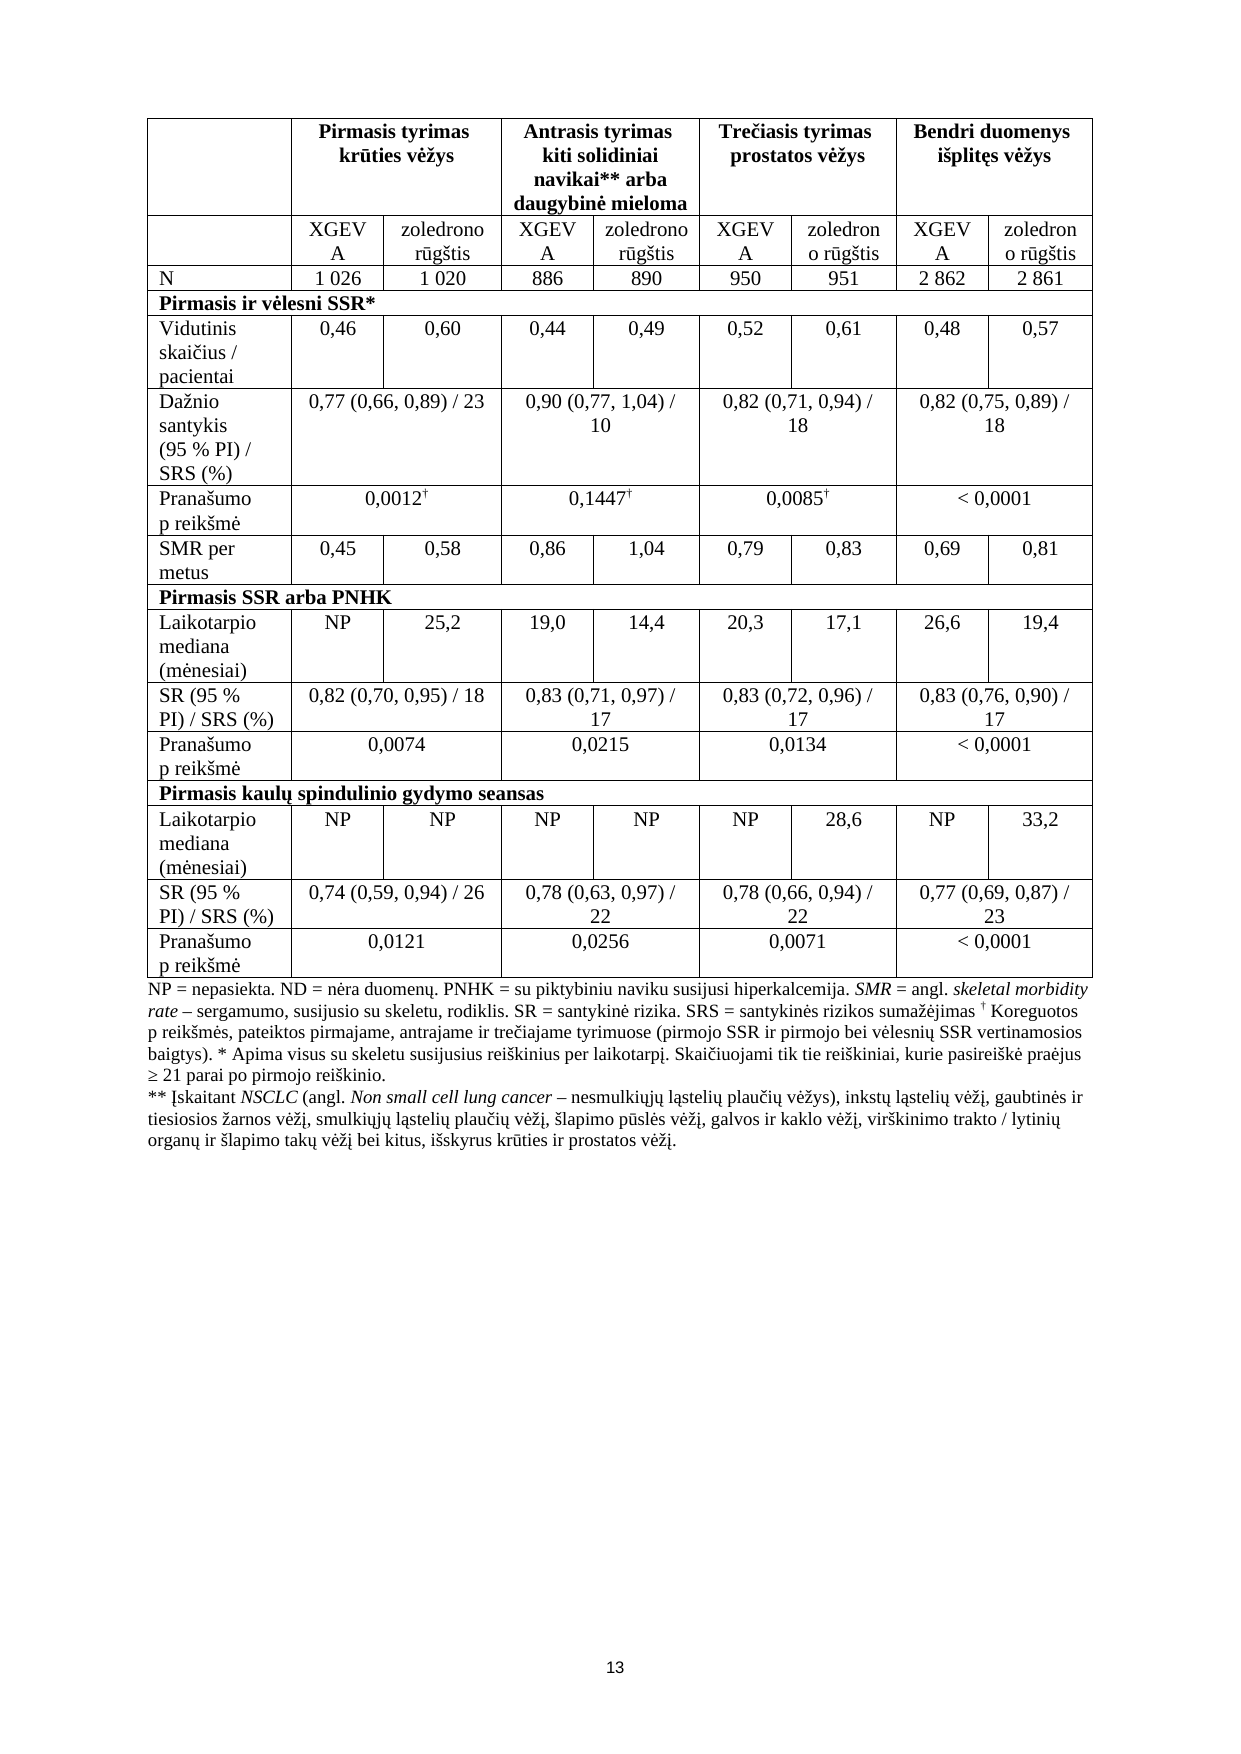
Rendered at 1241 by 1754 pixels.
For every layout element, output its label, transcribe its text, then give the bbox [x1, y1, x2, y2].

table_cell 0,83 [792, 536, 896, 584]
table_cell 0,57 [989, 316, 1092, 388]
table_cell 0,44 [502, 316, 593, 388]
table_cell 0,69 [897, 536, 988, 584]
table_cell 0,0074 [292, 732, 501, 780]
table_cell < 0,0001 [897, 929, 1092, 977]
table_cell NP [897, 806, 988, 879]
table_cell 0,60 [384, 316, 501, 388]
table_cell 14,4 [594, 610, 699, 682]
table_cell NP [292, 806, 383, 879]
table_cell XGEVA [700, 216, 791, 264]
table_cell NP [700, 806, 791, 879]
table_cell 0,86 [502, 536, 593, 584]
table_cell zoledrono rūgštis [384, 216, 501, 264]
table_cell NP [502, 806, 593, 879]
table_cell 20,3 [700, 610, 791, 682]
table_cell 0,83 (0,71, 0,97) / 17 [502, 683, 699, 731]
table_cell 2 861 [989, 266, 1092, 290]
text ** Įskaitant NSCLC (angl. Non small cell lung cancer – nesmulkiųjų ląstelių plaučių vėžys), inkstų ląstelių vėžį, gaubtinės ir tiesiosios žarnos vėžį, smulkiųjų ląstelių plaučių vėžį, šlapimo pūslės vėžį, galvos ir kaklo vėžį, virškinimo trakto / lytinių organų ir šlapimo takų vėžį bei kitus, išskyrus krūties ir prostatos vėžį. [148, 1086, 1092, 1151]
table_cell 0,48 [897, 316, 988, 388]
table_cell 25,2 [384, 610, 501, 682]
table_cell NP [292, 610, 383, 682]
table_cell 19,0 [502, 610, 593, 682]
table_cell 0,90 (0,77, 1,04) / 10 [502, 389, 699, 485]
table_cell 0,77 (0,69, 0,87) / 23 [897, 880, 1092, 928]
table_cell 0,79 [700, 536, 791, 584]
table_cell Pranašumo p reikšmė [148, 732, 291, 780]
table_cell 0,82 (0,75, 0,89) / 18 [897, 389, 1092, 485]
table_cell 0,81 [989, 536, 1092, 584]
table_cell 0,46 [292, 316, 383, 388]
table_cell 19,4 [989, 610, 1092, 682]
table_cell 0,0134 [700, 732, 896, 780]
table_cell 0,0215 [502, 732, 699, 780]
table_cell 1 020 [384, 266, 501, 290]
table_cell 2 862 [897, 266, 988, 290]
table_header Antrasis tyrimas kiti solidiniai navikai** arba daugybinė mieloma [502, 119, 699, 215]
table_cell 0,61 [792, 316, 896, 388]
table_cell 0,78 (0,63, 0,97) / 22 [502, 880, 699, 928]
table_cell zoledrono rūgštis [594, 216, 699, 264]
table_header Bendri duomenys išplitęs vėžys [897, 119, 1092, 215]
table_cell 886 [502, 266, 593, 290]
table_cell N [148, 266, 291, 290]
table_header Trečiasis tyrimas prostatos vėžys [700, 119, 896, 215]
table_cell Laikotarpio mediana (mėnesiai) [148, 610, 291, 682]
table_cell zoledrono rūgštis [792, 216, 896, 264]
table_cell 0,82 (0,71, 0,94) / 18 [700, 389, 896, 485]
table_cell 0,0085† [700, 486, 896, 534]
table_cell 0,58 [384, 536, 501, 584]
table_cell 0,0121 [292, 929, 501, 977]
table_cell Pranašumo p reikšmė [148, 929, 291, 977]
table_cell Pranašumo p reikšmė [148, 486, 291, 534]
table_cell 17,1 [792, 610, 896, 682]
table_cell 890 [594, 266, 699, 290]
table_header [148, 119, 291, 215]
table_cell 0,82 (0,70, 0,95) / 18 [292, 683, 501, 731]
table_cell 0,77 (0,66, 0,89) / 23 [292, 389, 501, 485]
table_cell SR (95 % PI) / SRS (%) [148, 683, 291, 731]
table_cell 0,45 [292, 536, 383, 584]
table_cell < 0,0001 [897, 732, 1092, 780]
table_cell SR (95 % PI) / SRS (%) [148, 880, 291, 928]
table_cell XGEVA [292, 216, 383, 264]
table_cell XGEVA [897, 216, 988, 264]
table_header Pirmasis tyrimas krūties vėžys [292, 119, 501, 215]
table_cell NP [594, 806, 699, 879]
table_cell 0,0256 [502, 929, 699, 977]
table_cell XGEVA [502, 216, 593, 264]
table_cell 0,52 [700, 316, 791, 388]
table_cell 0,0012† [292, 486, 501, 534]
table_cell < 0,0001 [897, 486, 1092, 534]
table_cell 950 [700, 266, 791, 290]
table_cell 33,2 [989, 806, 1092, 879]
table_cell 0,0071 [700, 929, 896, 977]
table_cell 951 [792, 266, 896, 290]
table_cell NP [384, 806, 501, 879]
table_cell Vidutinis skaičius / pacientai [148, 316, 291, 388]
table_cell 1,04 [594, 536, 699, 584]
table_cell Pirmasis ir vėlesni SSR* [148, 291, 1092, 315]
table_cell 26,6 [897, 610, 988, 682]
table_cell 0,78 (0,66, 0,94) / 22 [700, 880, 896, 928]
table_cell 0,83 (0,76, 0,90) / 17 [897, 683, 1092, 731]
table_cell 0,83 (0,72, 0,96) / 17 [700, 683, 896, 731]
table_cell Pirmasis kaulų spindulinio gydymo seansas [148, 781, 1092, 805]
table_cell zoledrono rūgštis [989, 216, 1092, 264]
table_cell 28,6 [792, 806, 896, 879]
table_cell Pirmasis SSR arba PNHK [148, 585, 1092, 609]
table_cell 0,49 [594, 316, 699, 388]
table_cell Dažnio santykis (95 % PI) / SRS (%) [148, 389, 291, 485]
table_cell Laikotarpio mediana (mėnesiai) [148, 806, 291, 879]
table_cell [148, 216, 291, 264]
table_cell 1 026 [292, 266, 383, 290]
table_cell 0,74 (0,59, 0,94) / 26 [292, 880, 501, 928]
text NP = nepasiekta. ND = nėra duomenų. PNHK = su piktybiniu naviku susijusi hiperkalcemija. SMR = angl. skeletal morbidity rate – sergamumo, susijusio su skeletu, rodiklis. SR = santykinė rizika. SRS = santykinės rizikos sumažėjimas † Koreguotos p reikšmės, pateiktos pirmajame, antrajame ir trečiajame tyrimuose (pirmojo SSR ir pirmojo bei vėlesnių SSR vertinamosios baigtys). * Apima visus su skeletu susijusius reiškinius per laikotarpį. Skaičiuojami tik tie reiškiniai, kurie pasireiškė praėjus ≥ 21 parai po pirmojo reiškinio. [148, 978, 1092, 1086]
table_cell 0,1447† [502, 486, 699, 534]
table_cell SMR per metus [148, 536, 291, 584]
